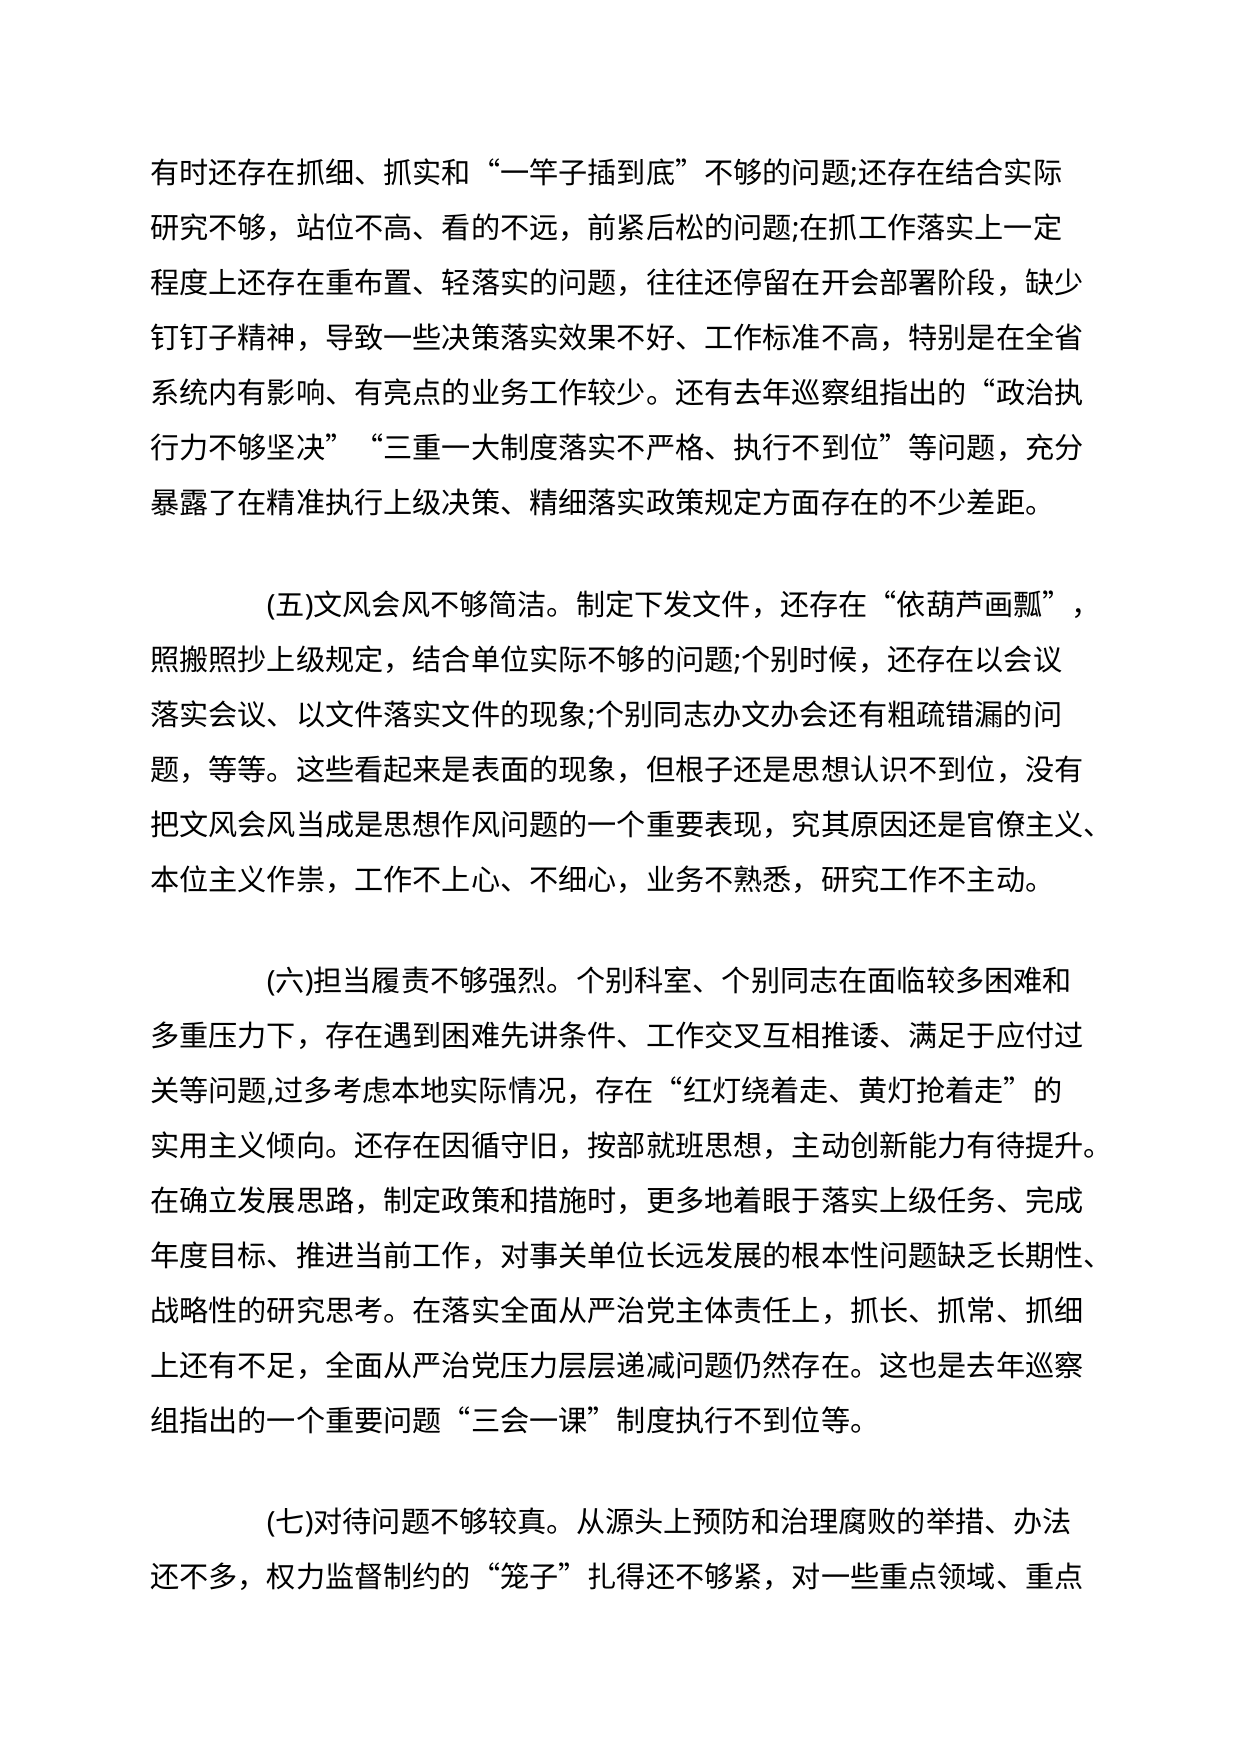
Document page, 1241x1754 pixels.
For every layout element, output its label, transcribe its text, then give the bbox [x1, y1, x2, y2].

text (六)担当履责不够强烈。个别科室、个别同志在面临较多困难和多重压力下，存在遇到困难先讲条件、工作交叉互相推诿、满足于应付过关等问题,过多考虑本地实际情况，存在“红灯绕着走、黄灯抢着走”的实用主义倾向。还存在因循守旧，按部就班思想，主动创新能力有待提升。在确立发展思路，制定政策和措施时，更多地着眼于落实上级任务、完成年度目标、推进当前工作，对事关单位长远发展的根本性问题缺乏长期性、战略性的研究思考。在落实全面从严治党主体责任上，抓长、抓常、抓细上还有不足，全面从严治党压力层层递减问题仍然存在。这也是去年巡察组指出的一个重要问题“三会一课”制度执行不到位等。 [150, 958, 1090, 1439]
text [150, 150, 1090, 522]
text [150, 1499, 1090, 1596]
text (五)文风会风不够简洁。制定下发文件，还存在“依葫芦画瓢”，照搬照抄上级规定，结合单位实际不够的问题;个别时候，还存在以会议落实会议、以文件落实文件的现象;个别同志办文办会还有粗疏错漏的问题，等等。这些看起来是表面的现象，但根子还是思想认识不到位，没有把文风会风当成是思想作风问题的一个重要表现，究其原因还是官僚主义、本位主义作祟，工作不上心、不细心，业务不熟悉，研究工作不主动。 [150, 581, 1090, 898]
